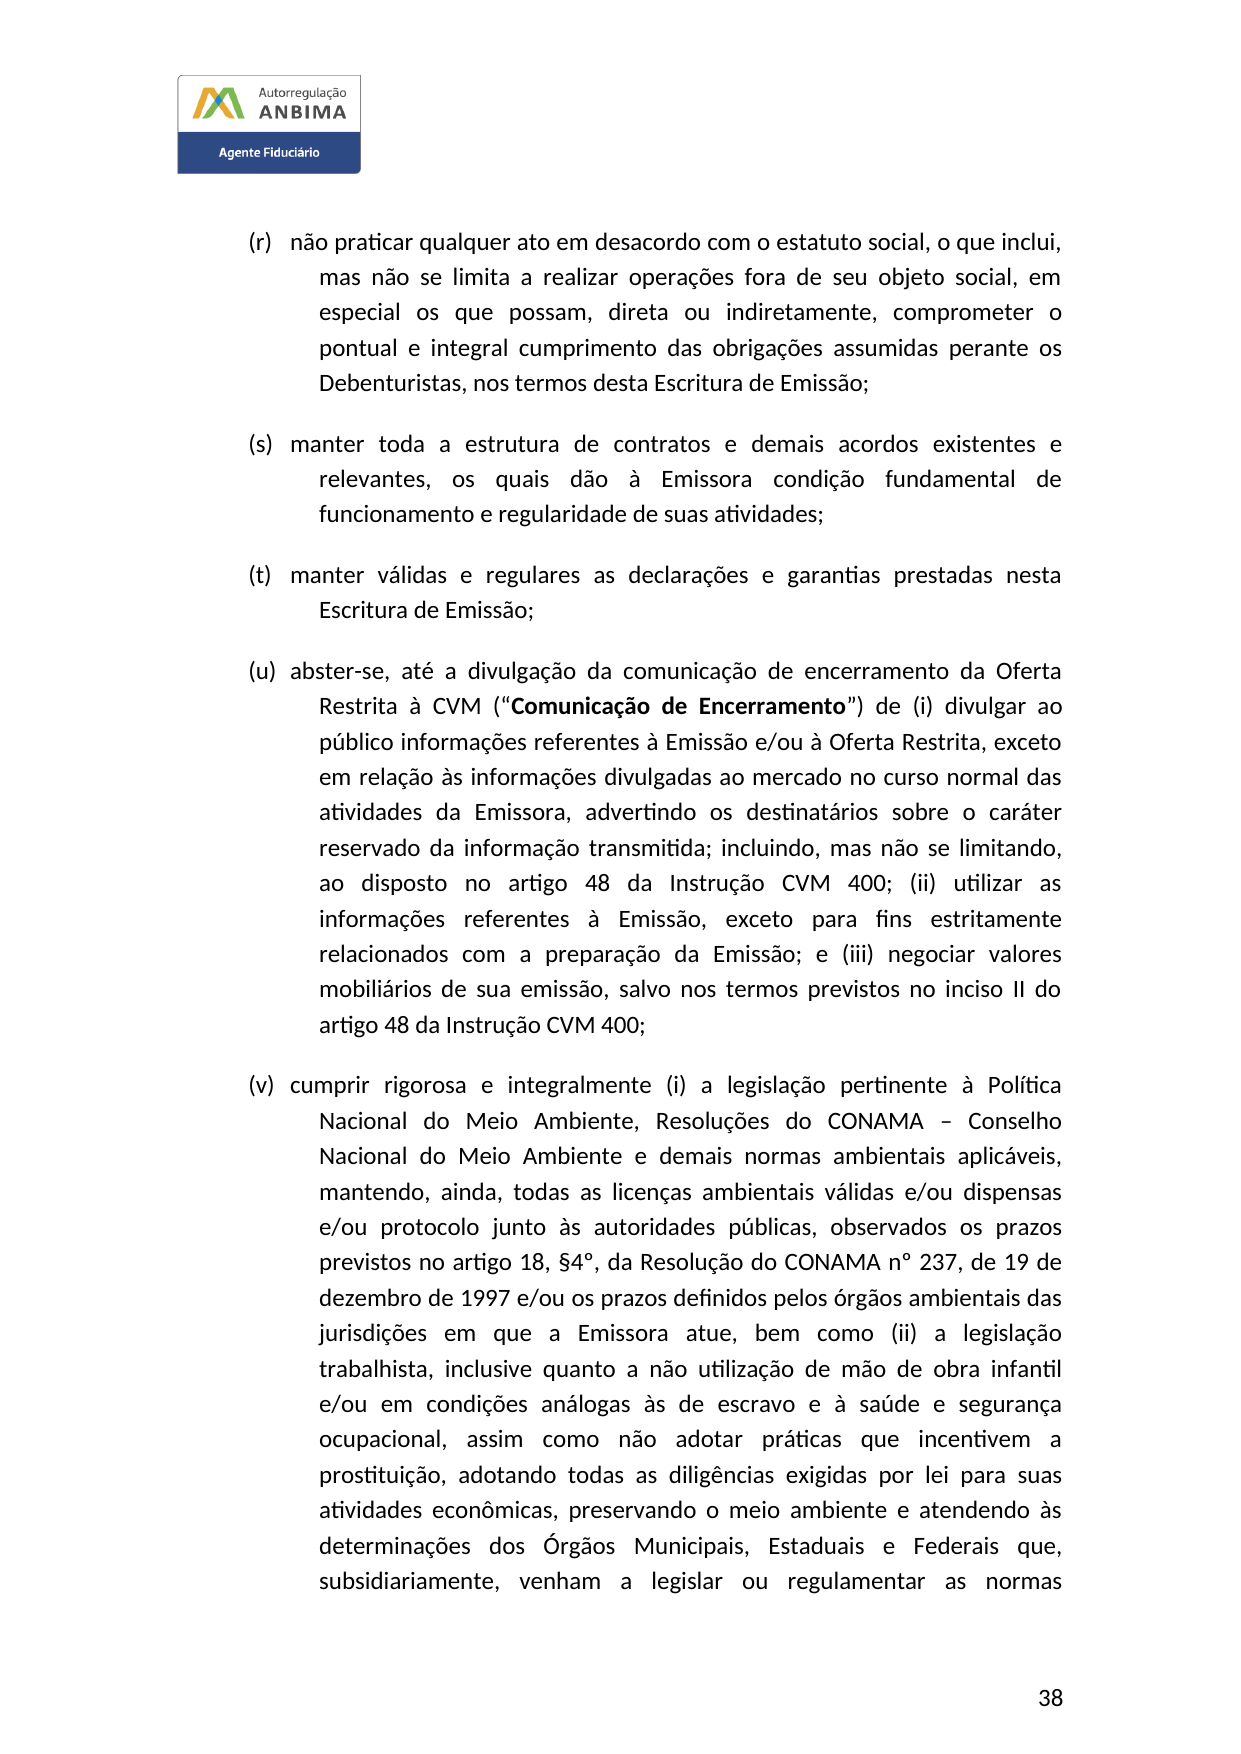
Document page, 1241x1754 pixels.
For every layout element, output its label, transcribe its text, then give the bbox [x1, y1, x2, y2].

list não praticar qualquer ato em desacordo com o estatuto social, o que inclui, mas não se limita a realizar operações fora de seu objeto social, em especial os que possam, direta ou indiretamente, comprometer o pontual e integral cumprimento das obrigações assumidas perante os Debenturistas, nos termos desta Escritura de Emissão; [248, 222, 1063, 399]
list abster-se, até a divulgação da comunicação de encerramento da Oferta Restrita à CVM (“Comunicação de Encerramento”) de (i) divulgar ao público informações referentes à Emissão e/ou à Oferta Restrita, exceto em relação às informações divulgadas ao mercado no curso normal das atividades da Emissora, advertindo os destinatários sobre o caráter reservado da informação transmitida; incluindo, mas não se limitando, ao disposto no artigo 48 da Instrução CVM 400; (ii) utilizar as informações referentes à Emissão, exceto para fins estritamente relacionados com a preparação da Emissão; e (iii) negociar valores mobiliários de sua emissão, salvo nos termos previstos no inciso II do artigo 48 da Instrução CVM 400; [248, 651, 1063, 1040]
list manter toda a estrutura de contratos e demais acordos existentes e relevantes, os quais dão à Emissora condição fundamental de funcionamento e regularidade de suas atividades; [248, 424, 1063, 530]
picture [177, 75, 361, 174]
list manter válidas e regulares as declarações e garantias prestadas nesta Escritura de Emissão; [248, 555, 1063, 626]
